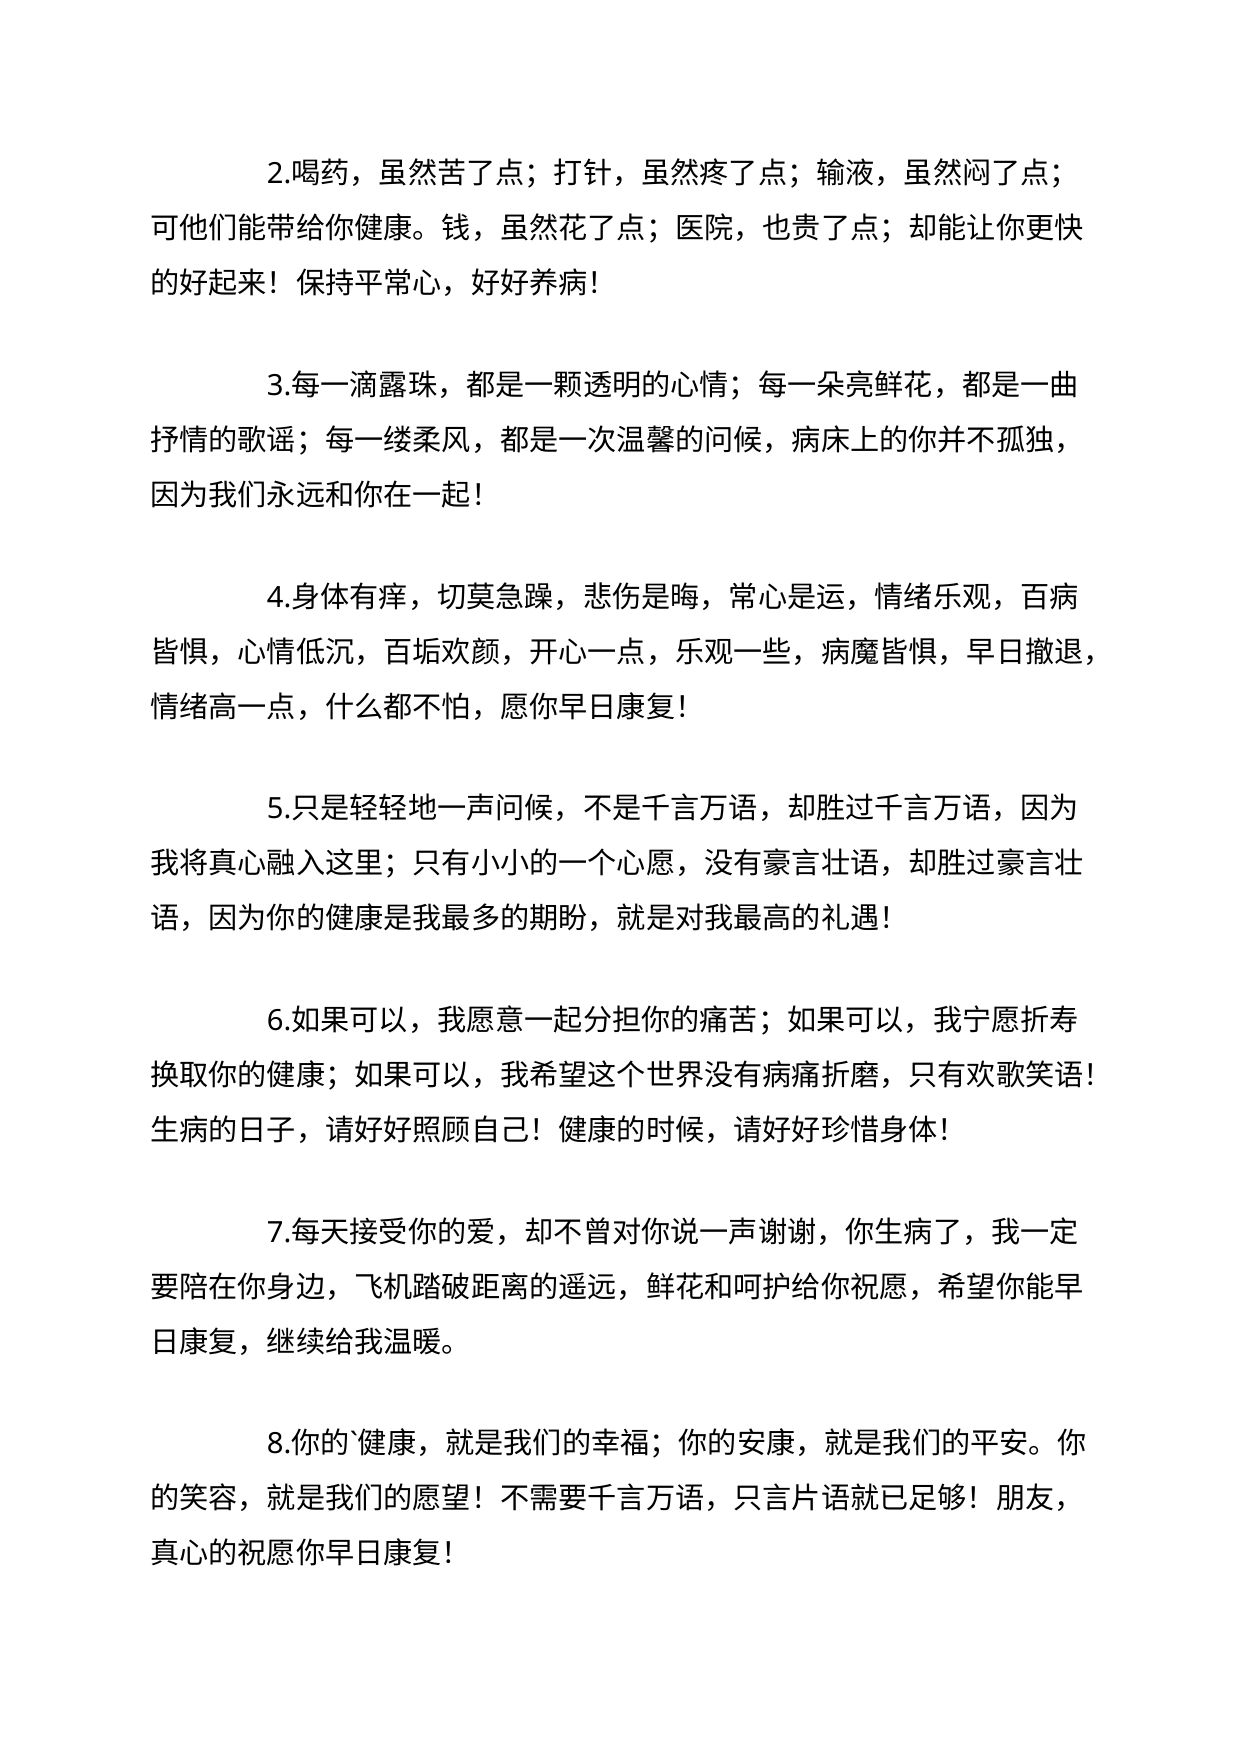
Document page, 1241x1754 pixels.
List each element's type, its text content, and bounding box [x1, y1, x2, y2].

text 8.你的`健康，就是我们的幸福；你的安康，就是我们的平安。你的笑容，就是我们的愿望！不需要千言万语，只言片语就已足够！朋友，真心的祝愿你早日康复！ [150, 1420, 1090, 1572]
text 7.每天接受你的爱，却不曾对你说一声谢谢，你生病了，我一定要陪在你身边，飞机踏破距离的遥远，鲜花和呵护给你祝愿，希望你能早日康复，继续给我温暖。 [150, 1208, 1090, 1361]
text 4.身体有痒，切莫急躁，悲伤是晦，常心是运，情绪乐观，百病皆惧，心情低沉，百垢欢颜，开心一点，乐观一些，病魔皆惧，早日撤退，情绪高一点，什么都不怕，愿你早日康复！ [150, 573, 1090, 726]
text 6.如果可以，我愿意一起分担你的痛苦；如果可以，我宁愿折寿换取你的健康；如果可以，我希望这个世界没有病痛折磨，只有欢歌笑语！生病的日子，请好好照顾自己！健康的时候，请好好珍惜身体！ [150, 997, 1090, 1149]
text 2.喝药，虽然苦了点；打针，虽然疼了点；输液，虽然闷了点；可他们能带给你健康。钱，虽然花了点；医院，也贵了点；却能让你更快的好起来！保持平常心，好好养病！ [150, 150, 1090, 302]
text 3.每一滴露珠，都是一颗透明的心情；每一朵亮鲜花，都是一曲抒情的歌谣；每一缕柔风，都是一次温馨的问候，病床上的你并不孤独，因为我们永远和你在一起！ [150, 362, 1090, 514]
text 5.只是轻轻地一声问候，不是千言万语，却胜过千言万语，因为我将真心融入这里；只有小小的一个心愿，没有豪言壮语，却胜过豪言壮语，因为你的健康是我最多的期盼，就是对我最高的礼遇！ [150, 785, 1090, 937]
